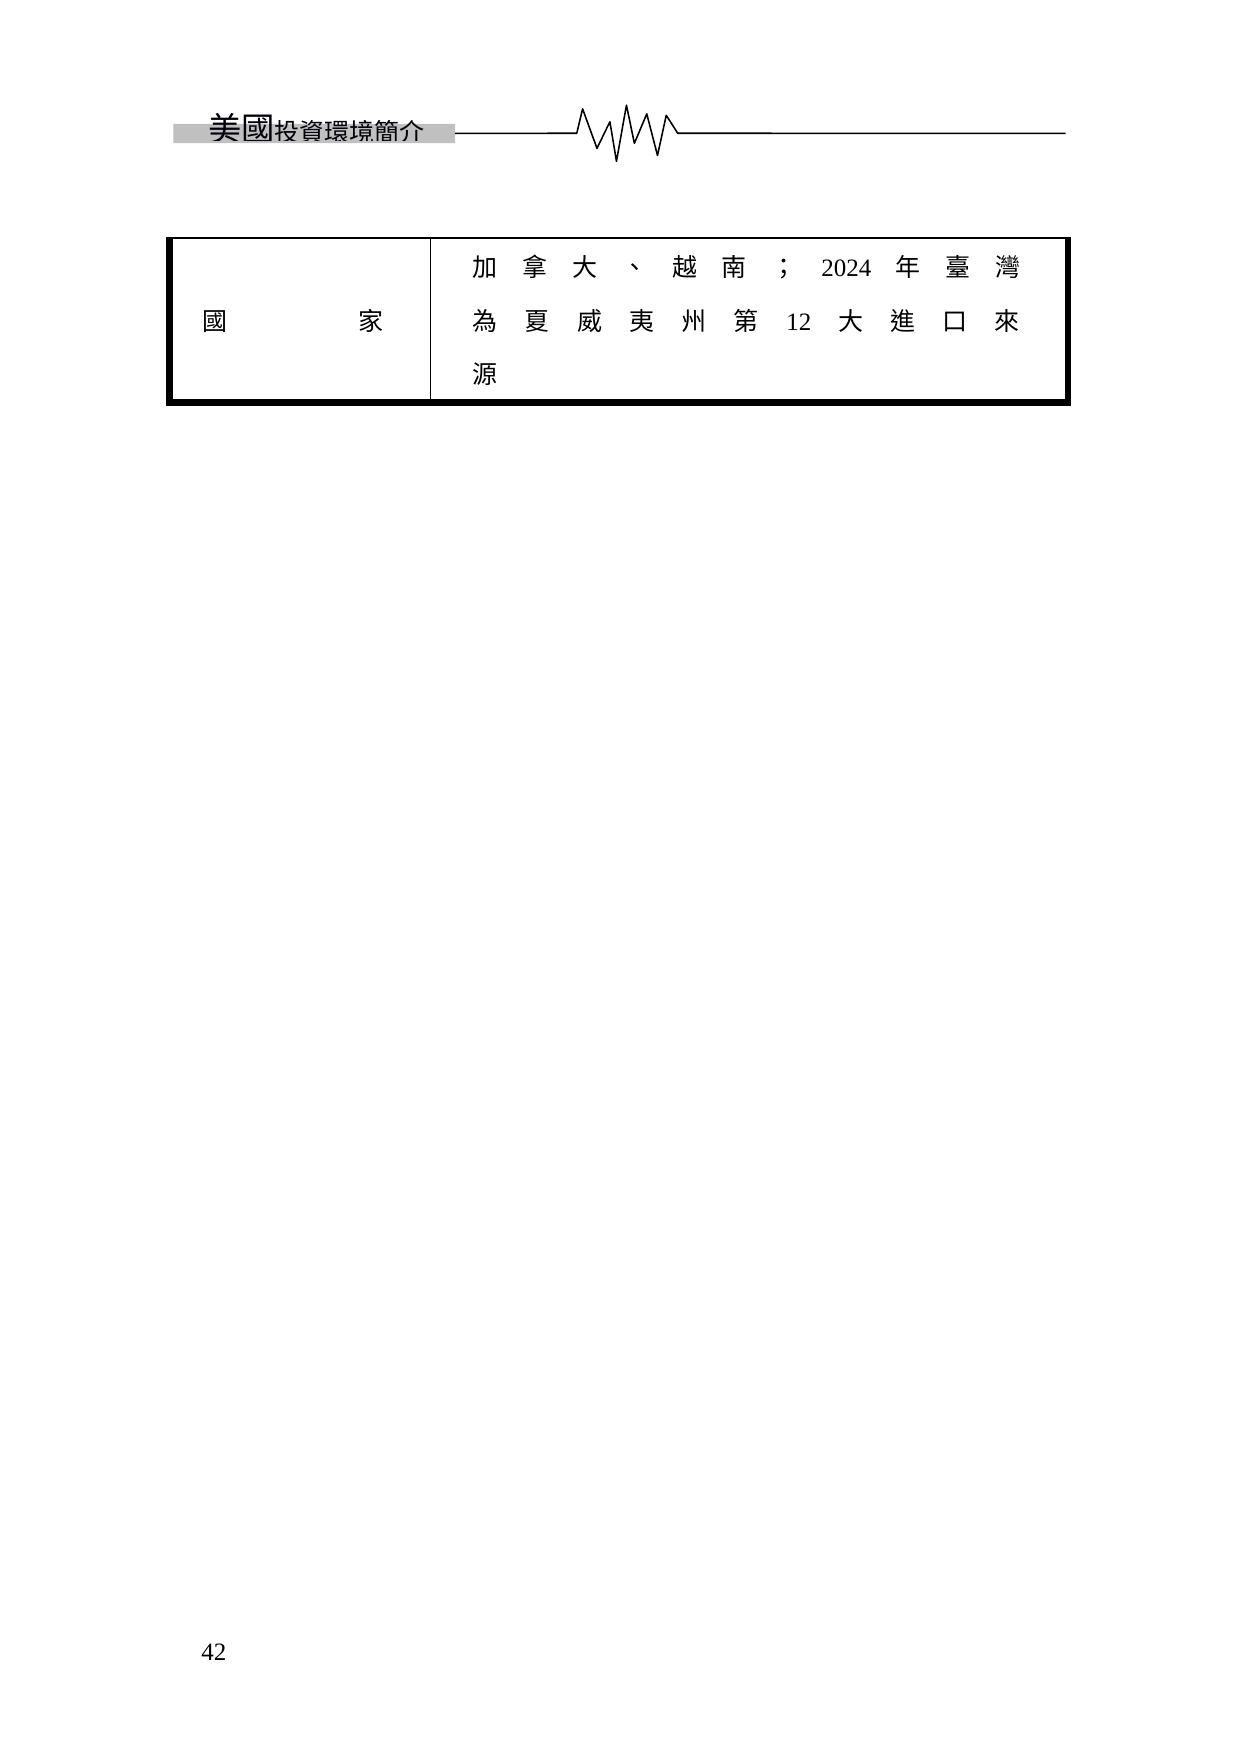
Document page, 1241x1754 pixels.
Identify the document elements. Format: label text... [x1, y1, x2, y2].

table_cell 主要進口國家 [173, 239, 430, 399]
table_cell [431, 239, 1065, 399]
